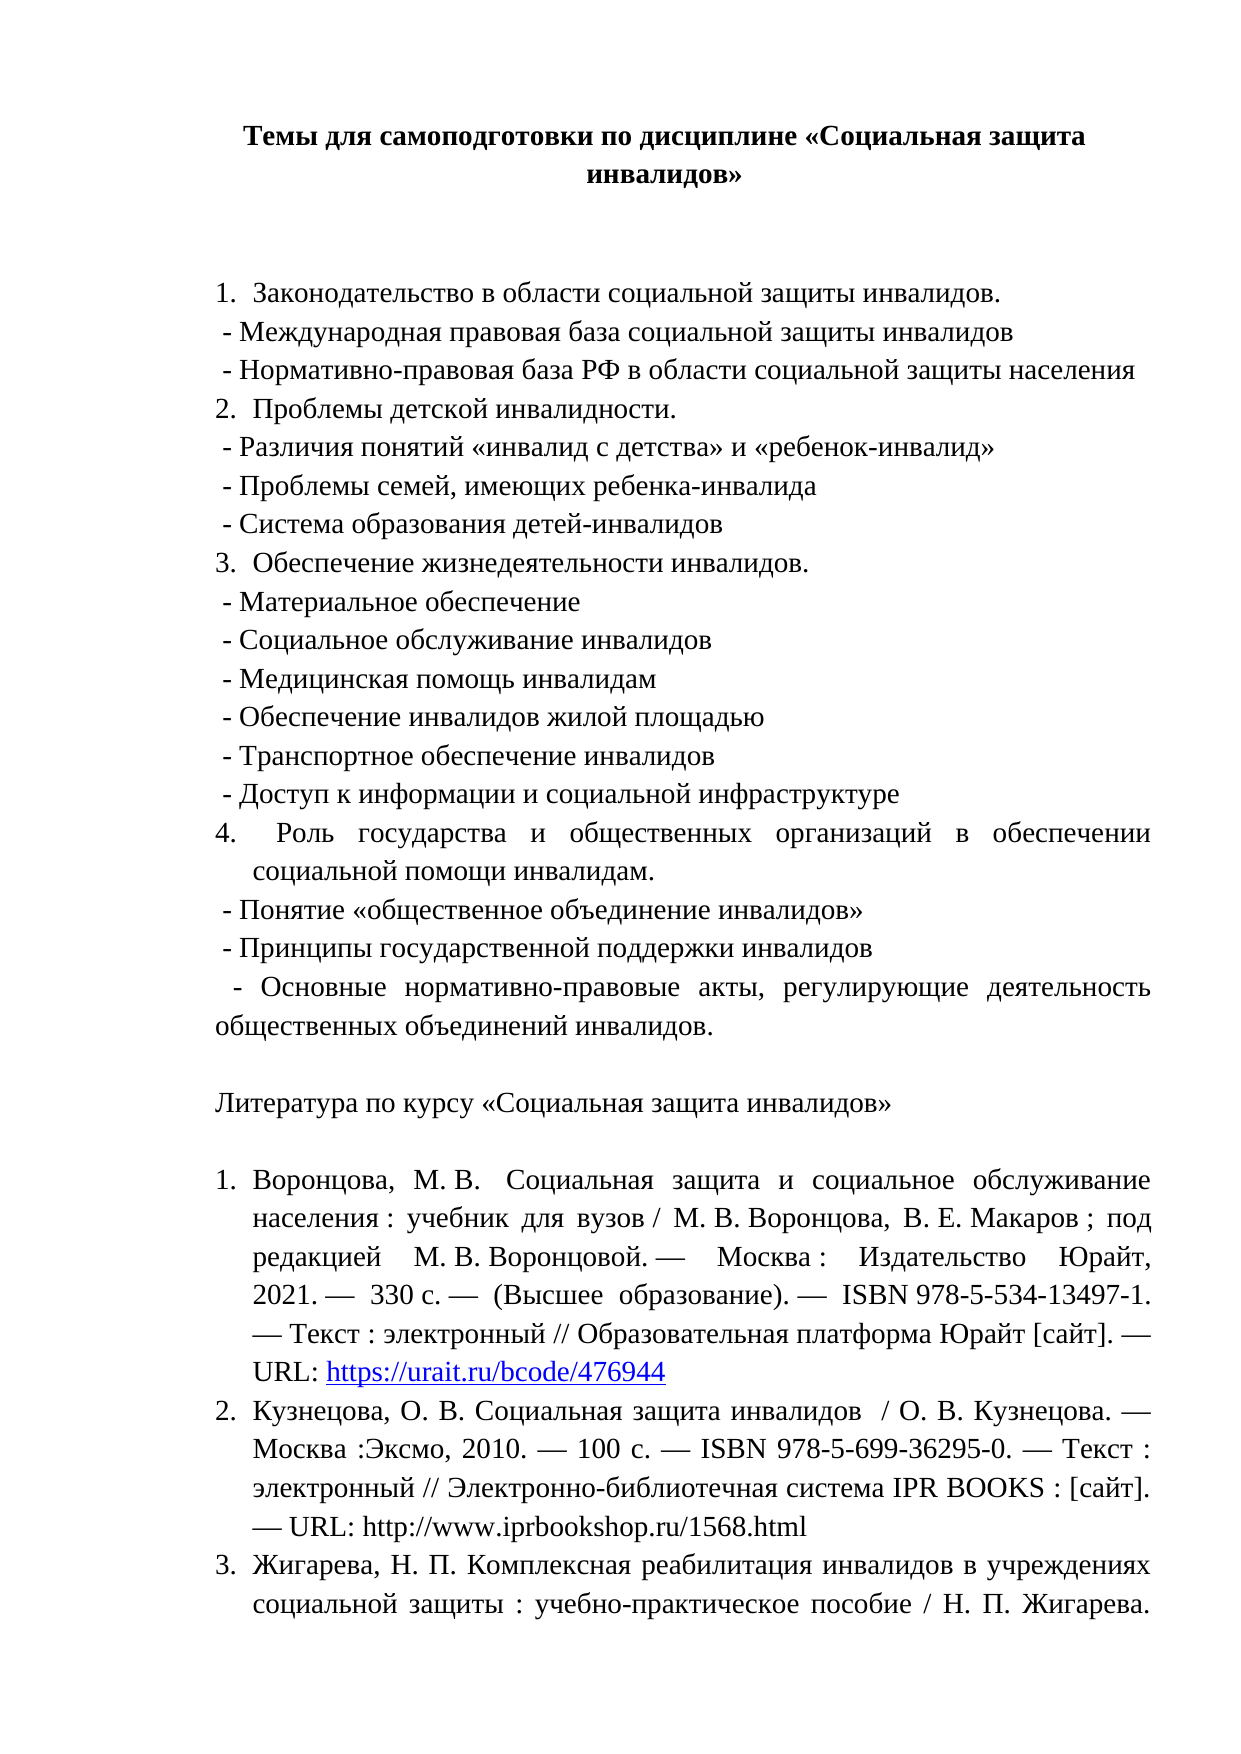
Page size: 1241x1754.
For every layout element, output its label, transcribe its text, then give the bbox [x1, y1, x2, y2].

text - Система образования детей-инвалидов [215, 507, 1152, 540]
text - Обеспечение инвалидов жилой площадью [215, 699, 1152, 733]
list Проблемы детской инвалидности. [215, 391, 1152, 424]
list Обеспечение жизнедеятельности инвалидов. [215, 545, 1152, 579]
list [215, 1547, 1152, 1619]
text - Проблемы семей, имеющих ребенка-инвалида [215, 468, 1152, 502]
list Роль государства и общественных организаций в обеспечении социальной помощи инвалидам. [215, 815, 1152, 887]
text - Материальное обеспечение [215, 584, 1152, 617]
text - Понятие «общественное объединение инвалидов» [215, 892, 1152, 926]
text - Транспортное обеспечение инвалидов [215, 738, 1152, 771]
text - Основные нормативно-правовые акты, регулирующие деятельность общественных объединений инвалидов. [215, 969, 1152, 1041]
text - Принципы государственной поддержки инвалидов [215, 931, 1152, 964]
list Законодательство в области социальной защиты инвалидов. [215, 275, 1152, 309]
text - Доступ к информации и социальной инфраструктуре [215, 776, 1152, 810]
text - Социальное обслуживание инвалидов [215, 622, 1152, 656]
text - Международная правовая база социальной защиты инвалидов [215, 314, 1152, 347]
text Темы для самоподготовки по дисциплине «Социальная защита инвалидов» [177, 118, 1152, 190]
list Воронцова, М. В. Социальная защита и социальное обслуживание населения : учебник для вузов / М. В. Воронцова, В. Е. Макаров ; под редакцией М. В. Воронцовой. — Москва : Издательство Юрайт, 2021. — 330 с. — (Высшее образование). — ISBN 978-5-534-13497-1. — Текст : электронный // Образовательная платформа Юрайт [сайт]. — URL: https://urait.ru/bcode/476944 [215, 1162, 1152, 1388]
list Кузнецова, О. В. Социальная защита инвалидов / О. В. Кузнецова. — Москва :Эксмо, 2010. — 100 c. — ISBN 978-5-699-36295-0. — Текст : электронный // Электронно-библиотечная система IPR BOOKS : [сайт]. — URL: http://www.iprbookshop.ru/1568.html [215, 1393, 1152, 1542]
text Литература по курсу «Социальная защита инвалидов» [215, 1085, 1152, 1118]
text - Нормативно-правовая база РФ в области социальной защиты населения [215, 352, 1152, 386]
text - Различия понятий «инвалид с детства» и «ребенок-инвалид» [215, 429, 1152, 463]
text - Медицинская помощь инвалидам [215, 661, 1152, 694]
